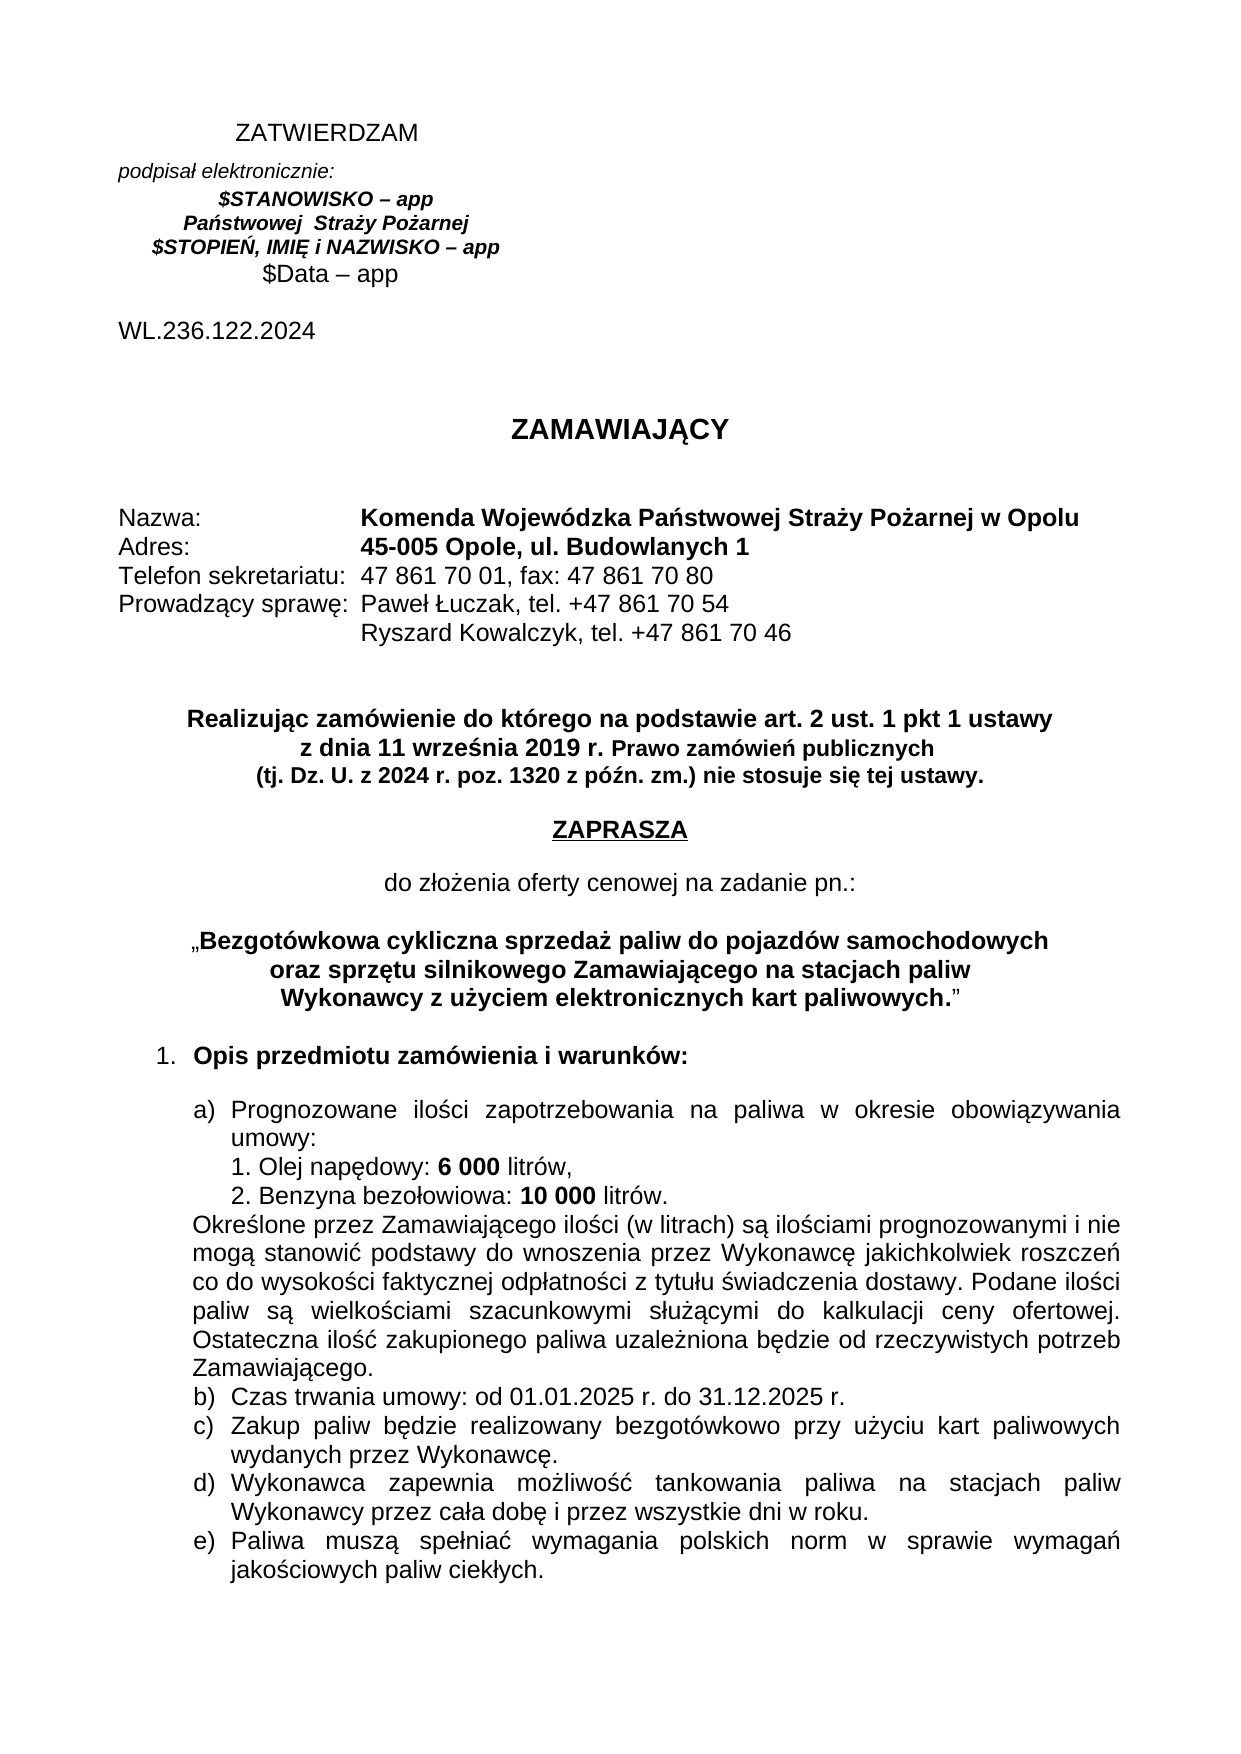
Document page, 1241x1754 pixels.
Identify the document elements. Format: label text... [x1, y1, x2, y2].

text oraz sprzętu silnikowego Zamawiającego na stacjach paliw [118, 954, 1122, 983]
text Adres: 45-005 Opole, ul. Budowlanych 1 [118, 532, 1122, 561]
list Wykonawca zapewnia możliwość tankowania paliwa na stacjach paliw Wykonawcy przez cała dobę i przez wszystkie dni w roku. [193, 1468, 1122, 1526]
text $STOPIEŃ, IMIĘ i NAZWISKO – app [118, 235, 536, 259]
text Ryszard Kowalczyk, tel. +47 861 70 46 [118, 618, 1122, 647]
list Paliwa muszą spełniać wymagania polskich norm w sprawie wymagań jakościowych paliw ciekłych. [193, 1526, 1122, 1583]
text Realizując zamówienie do którego na podstawie art. 2 ust. 1 pkt 1 ustawy z dnia 11 września 2019 r. Prawo zamówień publicznych (tj. Dz. U. z 2024 r. poz. 1320 z późn. zm.) nie stosuje się tej ustawy. [118, 704, 1122, 788]
text ZATWIERDZAM [118, 118, 536, 147]
text $STANOWISKO – app [118, 187, 536, 211]
list Czas trwania umowy: od 01.01.2025 r. do 31.12.2025 r. [193, 1382, 1122, 1411]
text $Data – app [118, 259, 536, 287]
text podpisał elektronicznie: [118, 159, 536, 183]
text WL.236.122.2024 [118, 316, 1122, 345]
list Zakup paliw będzie realizowany bezgotówkowo przy użyciu kart paliwowych wydanych przez Wykonawcę. [193, 1411, 1122, 1468]
text Nazwa: Komenda Wojewódzka Państwowej Straży Pożarnej w Opolu [118, 503, 1122, 532]
text Określone przez Zamawiającego ilości (w litrach) są ilościami prognozowanymi i nie mogą stanowić podstawy do wnoszenia przez Wykonawcę jakichkolwiek roszczeń co do wysokości faktycznej odpłatności z tytułu świadczenia dostawy. Podane ilości paliw są wielkościami szacunkowymi służącymi do kalkulacji ceny ofertowej. Ostateczna ilość zakupionego paliwa uzależniona będzie od rzeczywistych potrzeb Zamawiającego. [192, 1209, 1122, 1382]
text Państwowej Straży Pożarnej [118, 211, 536, 235]
text „Bezgotówkowa cykliczna sprzedaż paliw do pojazdów samochodowych [118, 926, 1122, 954]
text Wykonawcy z użyciem elektronicznych kart paliwowych.” [118, 983, 1122, 1012]
text Prowadzący sprawę: Paweł Łuczak, tel. +47 861 70 54 [118, 589, 1122, 618]
text 2. Benzyna bezołowiowa: 10 000 litrów. [231, 1181, 1122, 1209]
text 1. Olej napędowy: 6 000 litrów, [231, 1152, 1122, 1181]
text ZAPRASZA [118, 814, 1122, 843]
text ZAMAWIAJĄCY [118, 412, 1122, 446]
text Telefon sekretariatu: 47 861 70 01, fax: 47 861 70 80 [118, 561, 1122, 589]
list Opis przedmiotu zamówienia i warunków: [156, 1041, 1122, 1069]
list Prognozowane ilości zapotrzebowania na paliwa w okresie obowiązywania umowy: [193, 1094, 1122, 1152]
text do złożenia oferty cenowej na zadanie pn.: [118, 868, 1122, 897]
